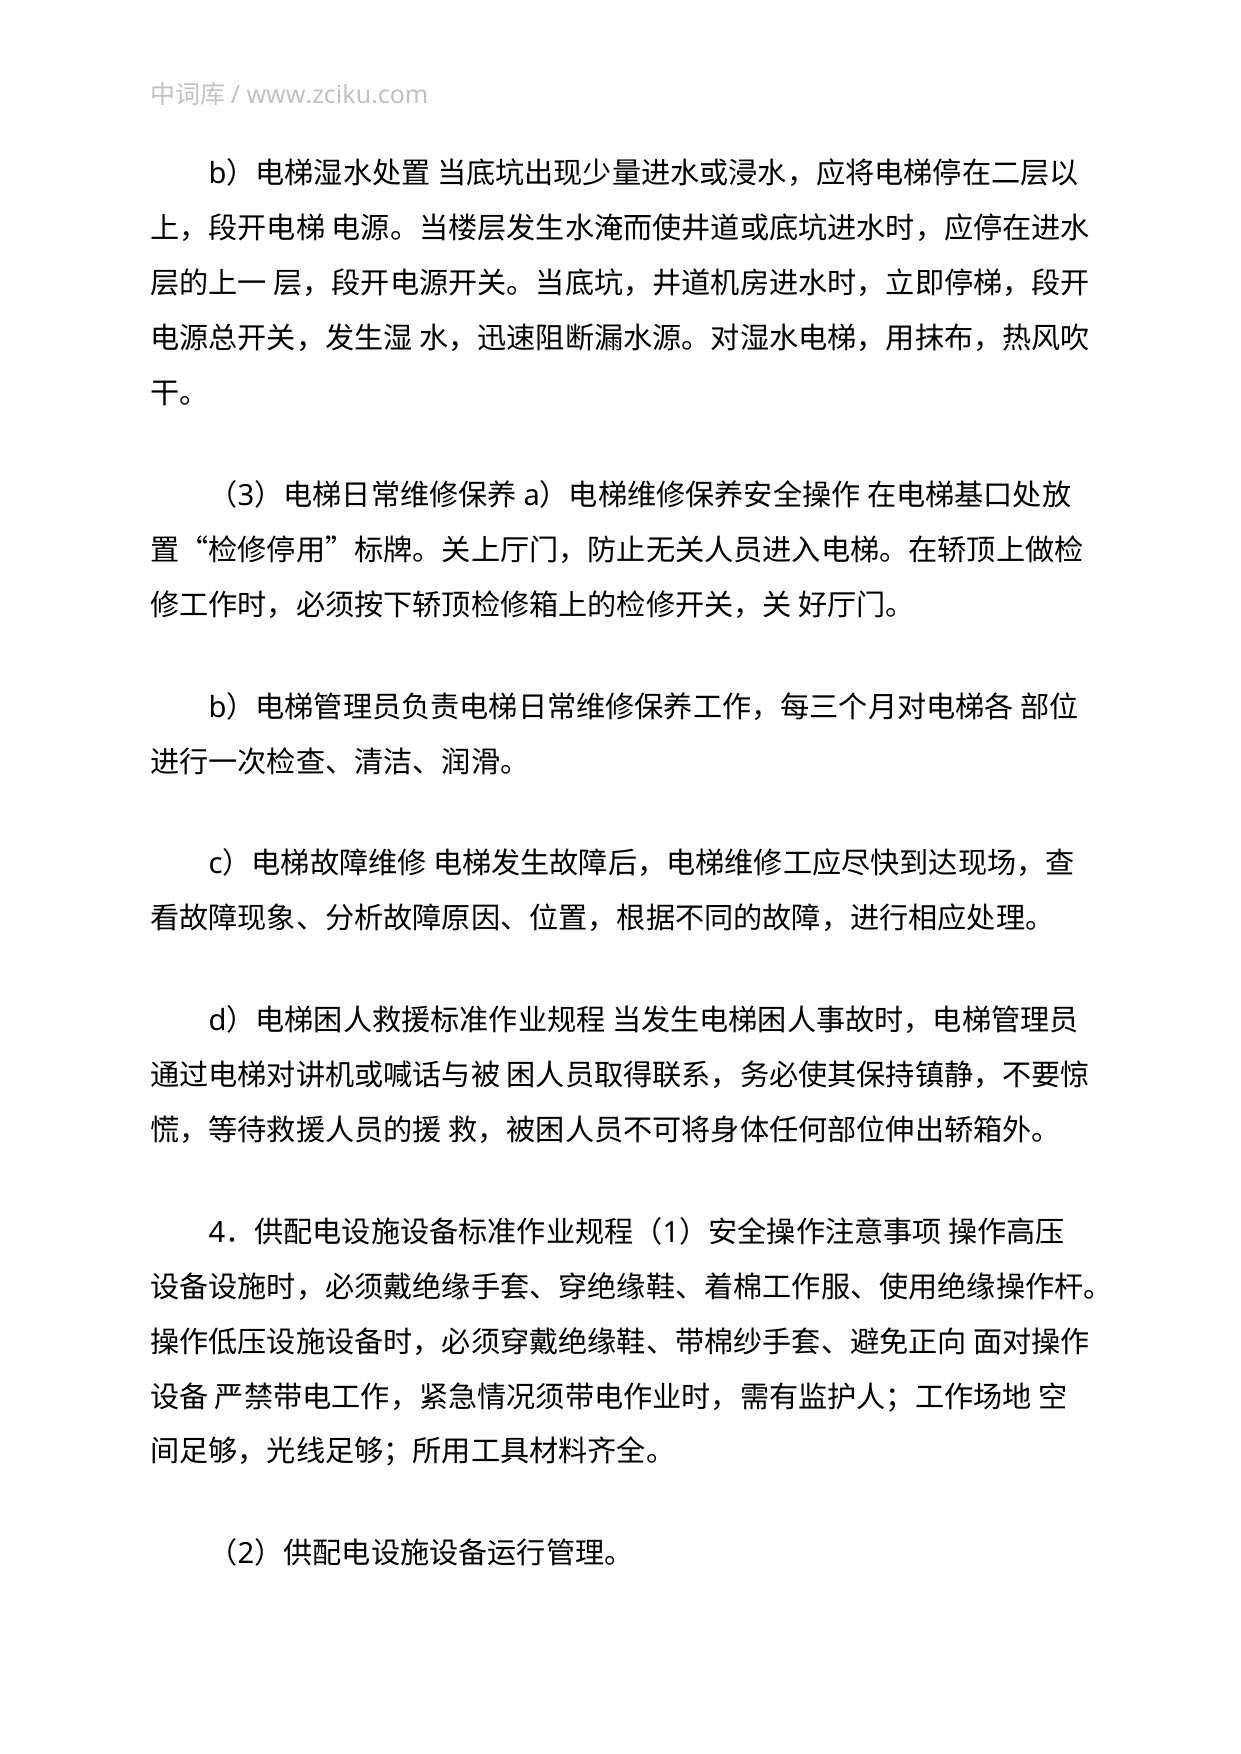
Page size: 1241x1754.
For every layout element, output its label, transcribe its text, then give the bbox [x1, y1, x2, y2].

text 4．供配电设施设备标准作业规程（1）安全操作注意事项 操作高压设备设施时，必须戴绝缘手套、穿绝缘鞋、着棉工作服、使用绝缘操作杆。操作低压设施设备时，必须穿戴绝缘鞋、带棉纱手套、避免正向 面对操作设备 严禁带电工作，紧急情况须带电作业时，需有监护人；工作场地 空间足够，光线足够；所用工具材料齐全。 [150, 1208, 1090, 1470]
text （2）供配电设施设备运行管理。 [150, 1530, 1090, 1572]
text b）电梯管理员负责电梯日常维修保养工作，每三个月对电梯各 部位进行一次检查、清洁、润滑。 [150, 683, 1090, 780]
text d）电梯困人救援标准作业规程 当发生电梯困人事故时，电梯管理员通过电梯对讲机或喊话与被 困人员取得联系，务必使其保持镇静，不要惊慌，等待救援人员的援 救，被困人员不可将身体任何部位伸出轿箱外。 [150, 997, 1090, 1149]
text b）电梯湿水处置 当底坑出现少量进水或浸水，应将电梯停在二层以上，段开电梯 电源。当楼层发生水淹而使井道或底坑进水时，应停在进水层的上一 层，段开电源开关。当底坑，井道机房进水时，立即停梯，段开电源总开关，发生湿 水，迅速阻断漏水源。对湿水电梯，用抹布，热风吹干。 [150, 150, 1090, 412]
text （3）电梯日常维修保养 a）电梯维修保养安全操作 在电梯基口处放置“检修停用”标牌。关上厅门，防止无关人员进入电梯。在轿顶上做检修工作时，必须按下轿顶检修箱上的检修开关，关 好厅门。 [150, 471, 1090, 624]
text c）电梯故障维修 电梯发生故障后，电梯维修工应尽快到达现场，查看故障现象、分析故障原因、位置，根据不同的故障，进行相应处理。 [150, 840, 1090, 937]
